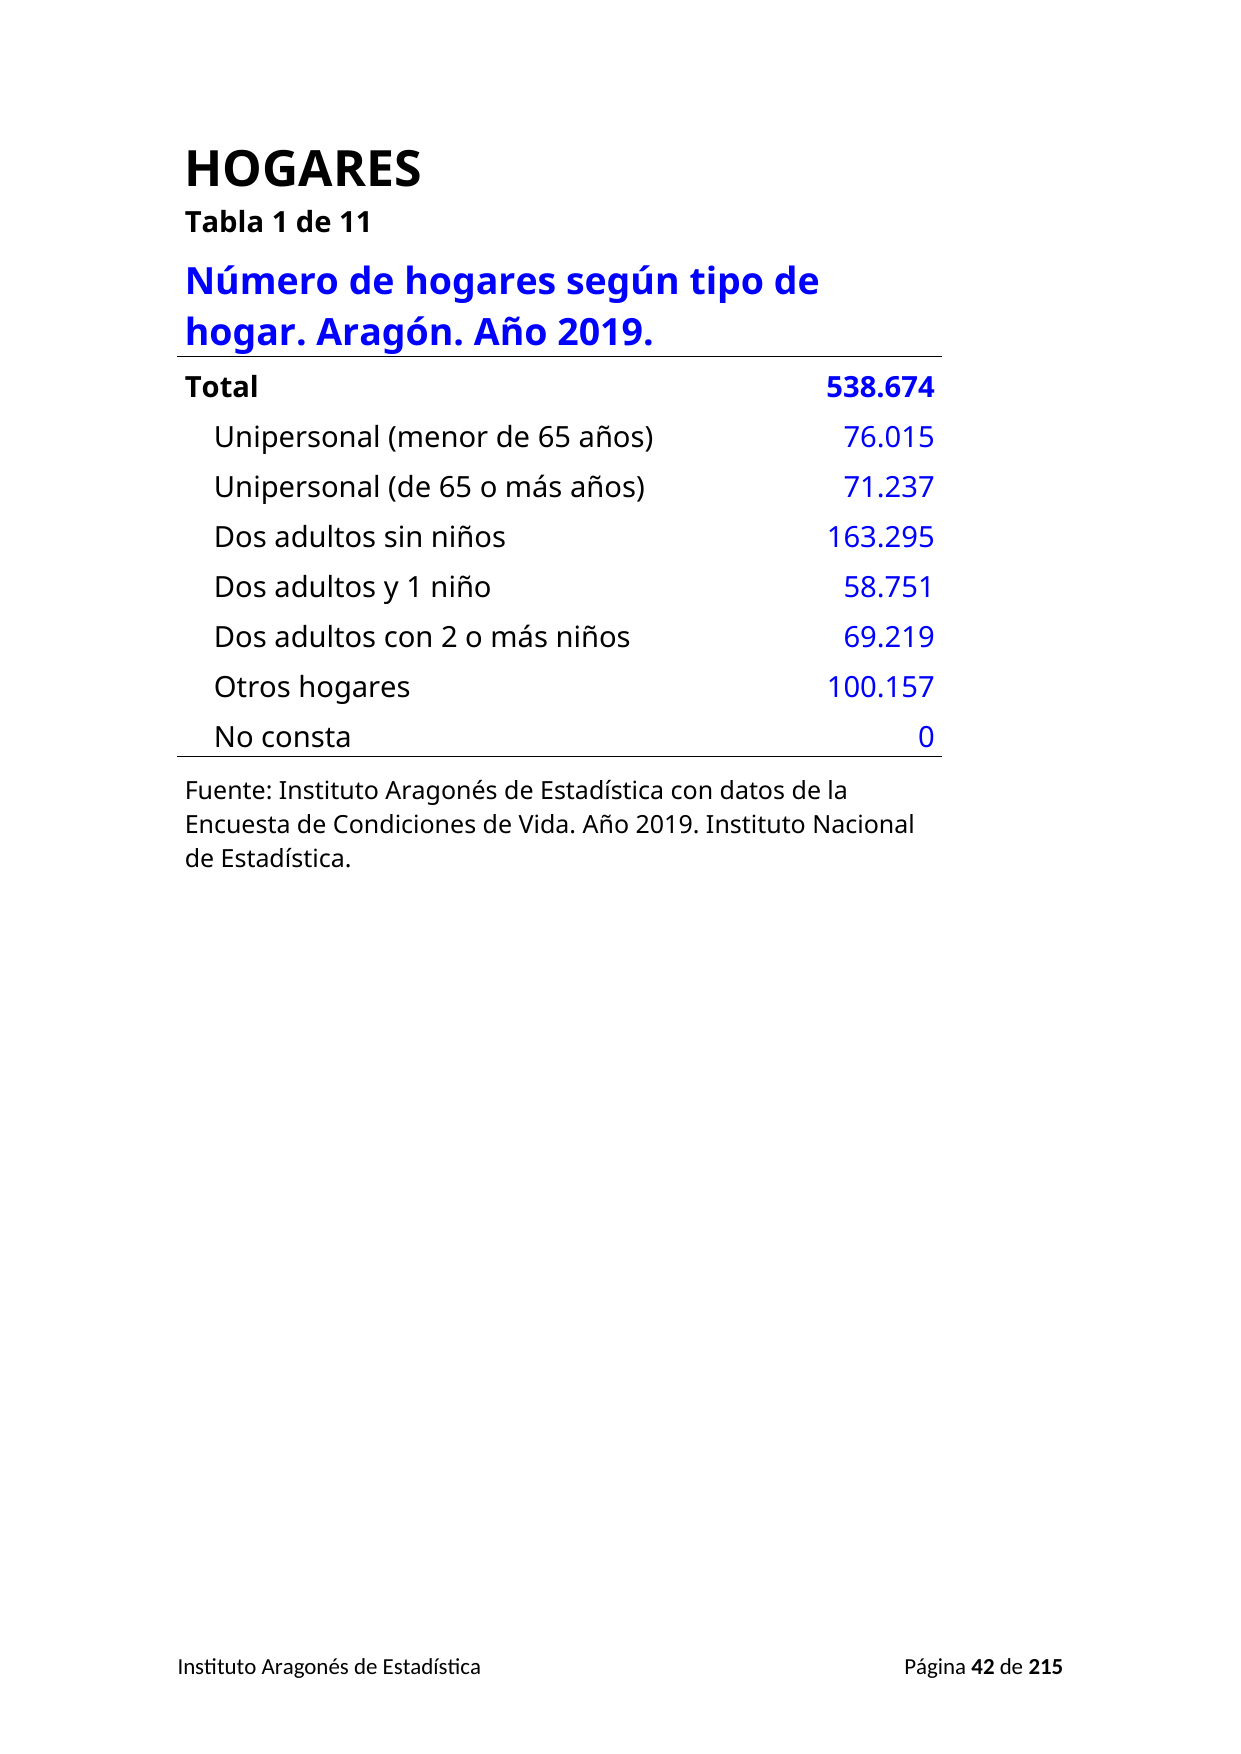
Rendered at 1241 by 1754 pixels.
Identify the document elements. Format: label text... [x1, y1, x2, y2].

table_cell 69.219 [727, 606, 942, 656]
table_cell Dos adultos sin niños [177, 506, 727, 556]
table_cell 71.237 [727, 456, 942, 506]
table_cell 58.751 [727, 556, 942, 606]
table_cell Otros hogares [177, 656, 727, 706]
table_cell 0 [727, 706, 942, 756]
table_cell Unipersonal (menor de 65 años) [177, 406, 727, 456]
table_cell Tabla 1 de 11 [177, 201, 942, 241]
table_cell Unipersonal (de 65 o más años) [177, 456, 727, 506]
table_cell 538.674 [727, 357, 942, 406]
table_cell No consta [177, 706, 727, 756]
table_cell Dos adultos con 2 o más niños [177, 606, 727, 656]
table_cell 100.157 [727, 656, 942, 706]
table_cell 163.295 [727, 506, 942, 556]
table_header HOGARES [177, 133, 942, 201]
table_cell Fuente: Instituto Aragonés de Estadística con datos de la Encuesta de Condiciones de Vida. Año 2019. Instituto Nacional de Estadística. [177, 757, 942, 874]
table_cell Número de hogares según tipo de hogar. Aragón. Año 2019. [177, 241, 942, 356]
table_cell Dos adultos y 1 niño [177, 556, 727, 606]
table_cell 76.015 [727, 406, 942, 456]
table_cell Total [177, 357, 727, 406]
